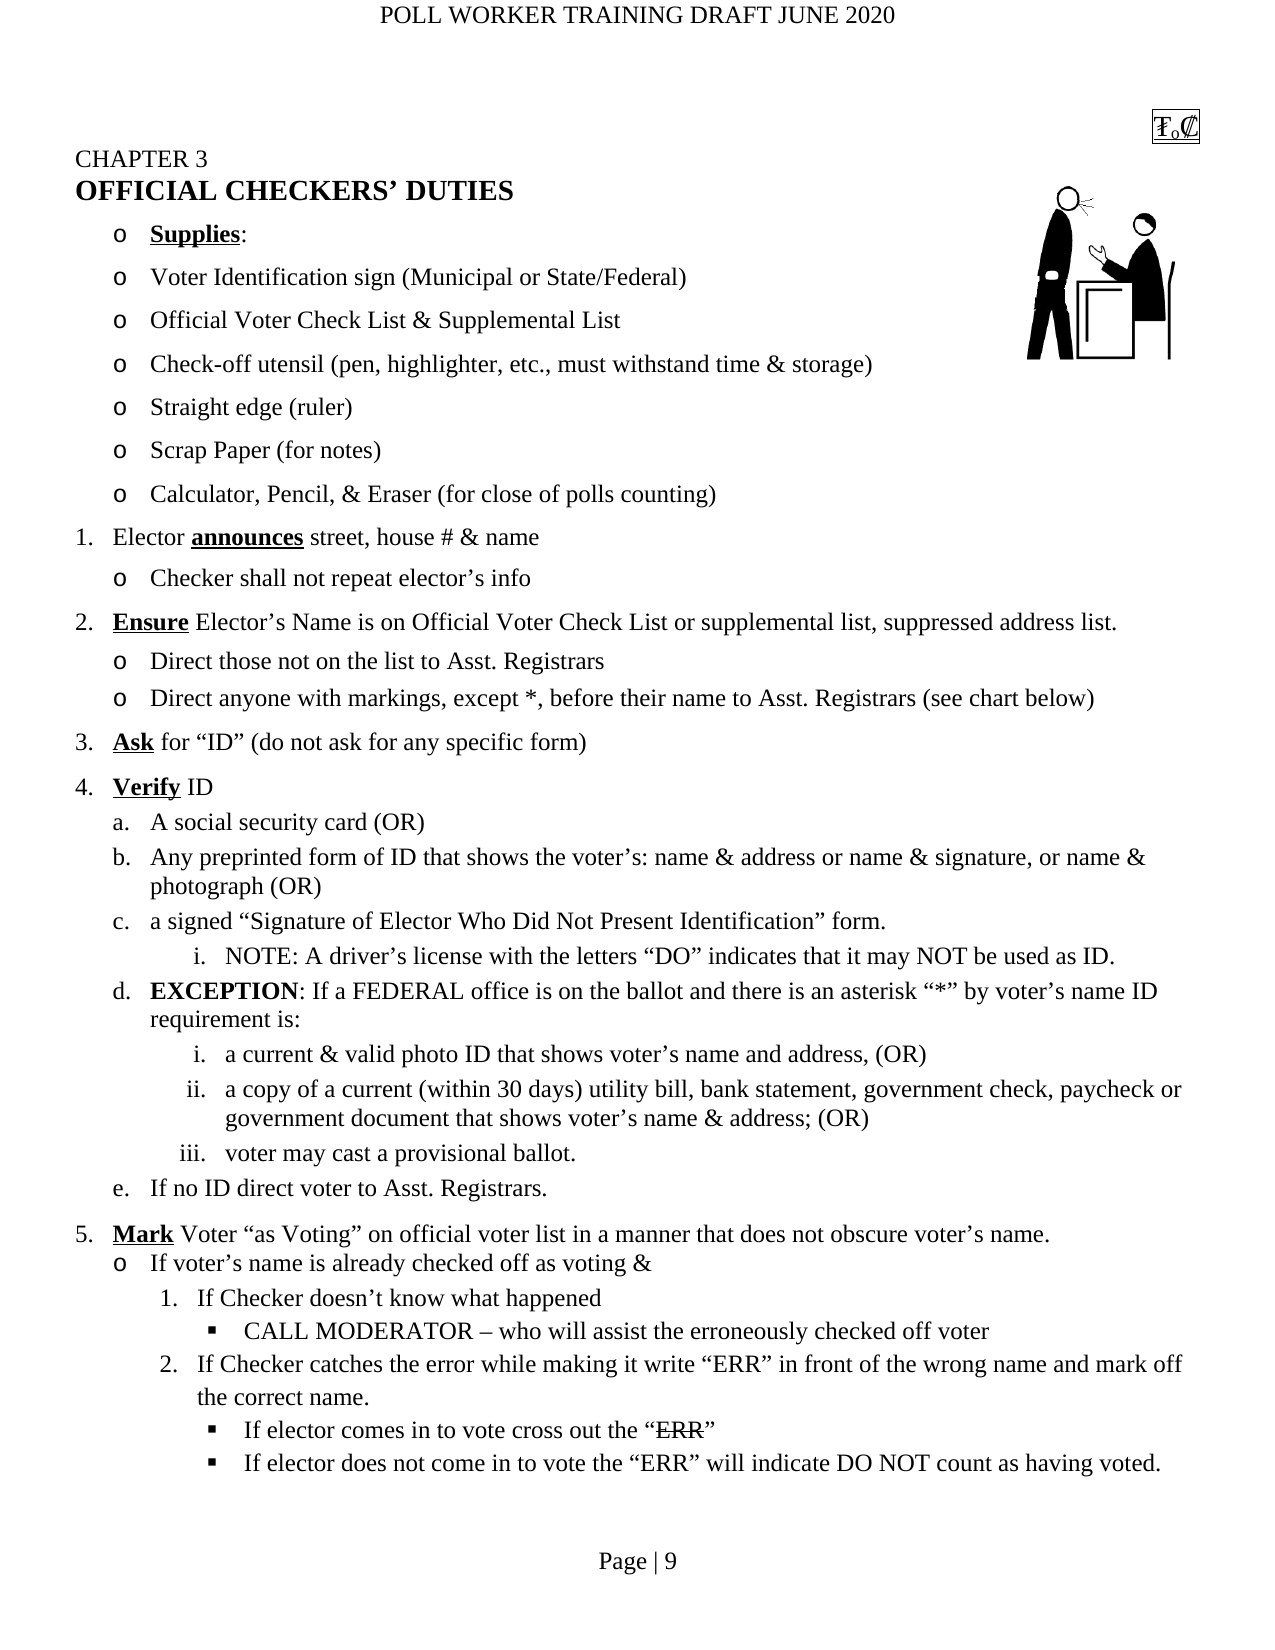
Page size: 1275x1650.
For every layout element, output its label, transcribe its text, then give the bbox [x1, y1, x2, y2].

list a current & valid photo ID that shows voter’s name and address, (OR) [206, 1039, 1200, 1068]
list Scrap Paper (for notes) [112, 436, 1031, 466]
text OFFICIAL CHECKERS’ DUTIES [75, 173, 1200, 206]
list Check-off utensil (pen, highlighter, etc., must withstand time & storage) [112, 349, 1200, 380]
list Calculator, Pencil, & Eraser (for close of polls counting) [112, 479, 1031, 510]
list Ensure Elector’s Name is on Official Voter Check List or supplemental list, suppressed address list. [75, 607, 1200, 636]
list Mark Voter “as Voting” on official voter list in a manner that does not obscure voter’s name. [75, 1219, 1200, 1248]
list If Checker catches the error while making it write “ERR” in front of the wrong name and mark off the correct name. [159, 1349, 1200, 1411]
list Voter Identification sign (Municipal or State/Federal) [112, 262, 1000, 293]
list Straight edge (ruler) [112, 392, 1031, 423]
list If no ID direct voter to Asst. Registrars. [112, 1173, 1200, 1202]
list If voter’s name is already checked off as voting & [112, 1248, 1200, 1278]
list voter may cast a provisional ballot. [206, 1138, 1200, 1167]
list Ask for “ID” (do not ask for any specific form) [75, 727, 1200, 755]
list NOTE: A driver’s license with the letters “DO” indicates that it may NOT be used as ID. [206, 941, 1200, 969]
list Verify ID [75, 772, 1200, 801]
list EXCEPTION: If a FEDERAL office is on the ballot and there is an asterisk “*” by voter’s name ID requirement is: [112, 976, 1200, 1033]
list If Checker doesn’t know what happened [159, 1283, 1200, 1312]
picture [1021, 182, 1175, 364]
list Direct anyone with markings, except *, before their name to Asst. Registrars (see chart below) [112, 683, 1200, 714]
list Official Voter Check List & Supplemental List [112, 306, 1000, 336]
list Any preprinted form of ID that shows the voter’s: name & address or name & signature, or name & photograph (OR) [112, 842, 1200, 899]
list Checker shall not repeat elector’s info [112, 563, 1200, 594]
list If elector comes in to vote cross out the “ERR” [206, 1415, 1200, 1444]
text ₮ₒ₡ [75, 108, 1199, 144]
text CHAPTER 3 [75, 144, 1200, 173]
text 1. Elector announces street, house # & name [75, 522, 1200, 551]
list Supplies: [112, 219, 1000, 250]
list CALL MODERATOR – who will assist the erroneously checked off voter [206, 1316, 1200, 1345]
list If elector does not come in to vote the “ERR” will indicate DO NOT count as having voted. [206, 1448, 1200, 1477]
list a signed “Signature of Elector Who Did Not Present Identification” form. [112, 906, 1200, 934]
list Direct those not on the list to Asst. Registrars [112, 646, 1200, 677]
list a copy of a current (within 30 days) utility bill, bank statement, government check, paycheck or government document that shows voter’s name & address; (OR) [206, 1074, 1200, 1132]
list A social security card (OR) [112, 807, 1200, 836]
